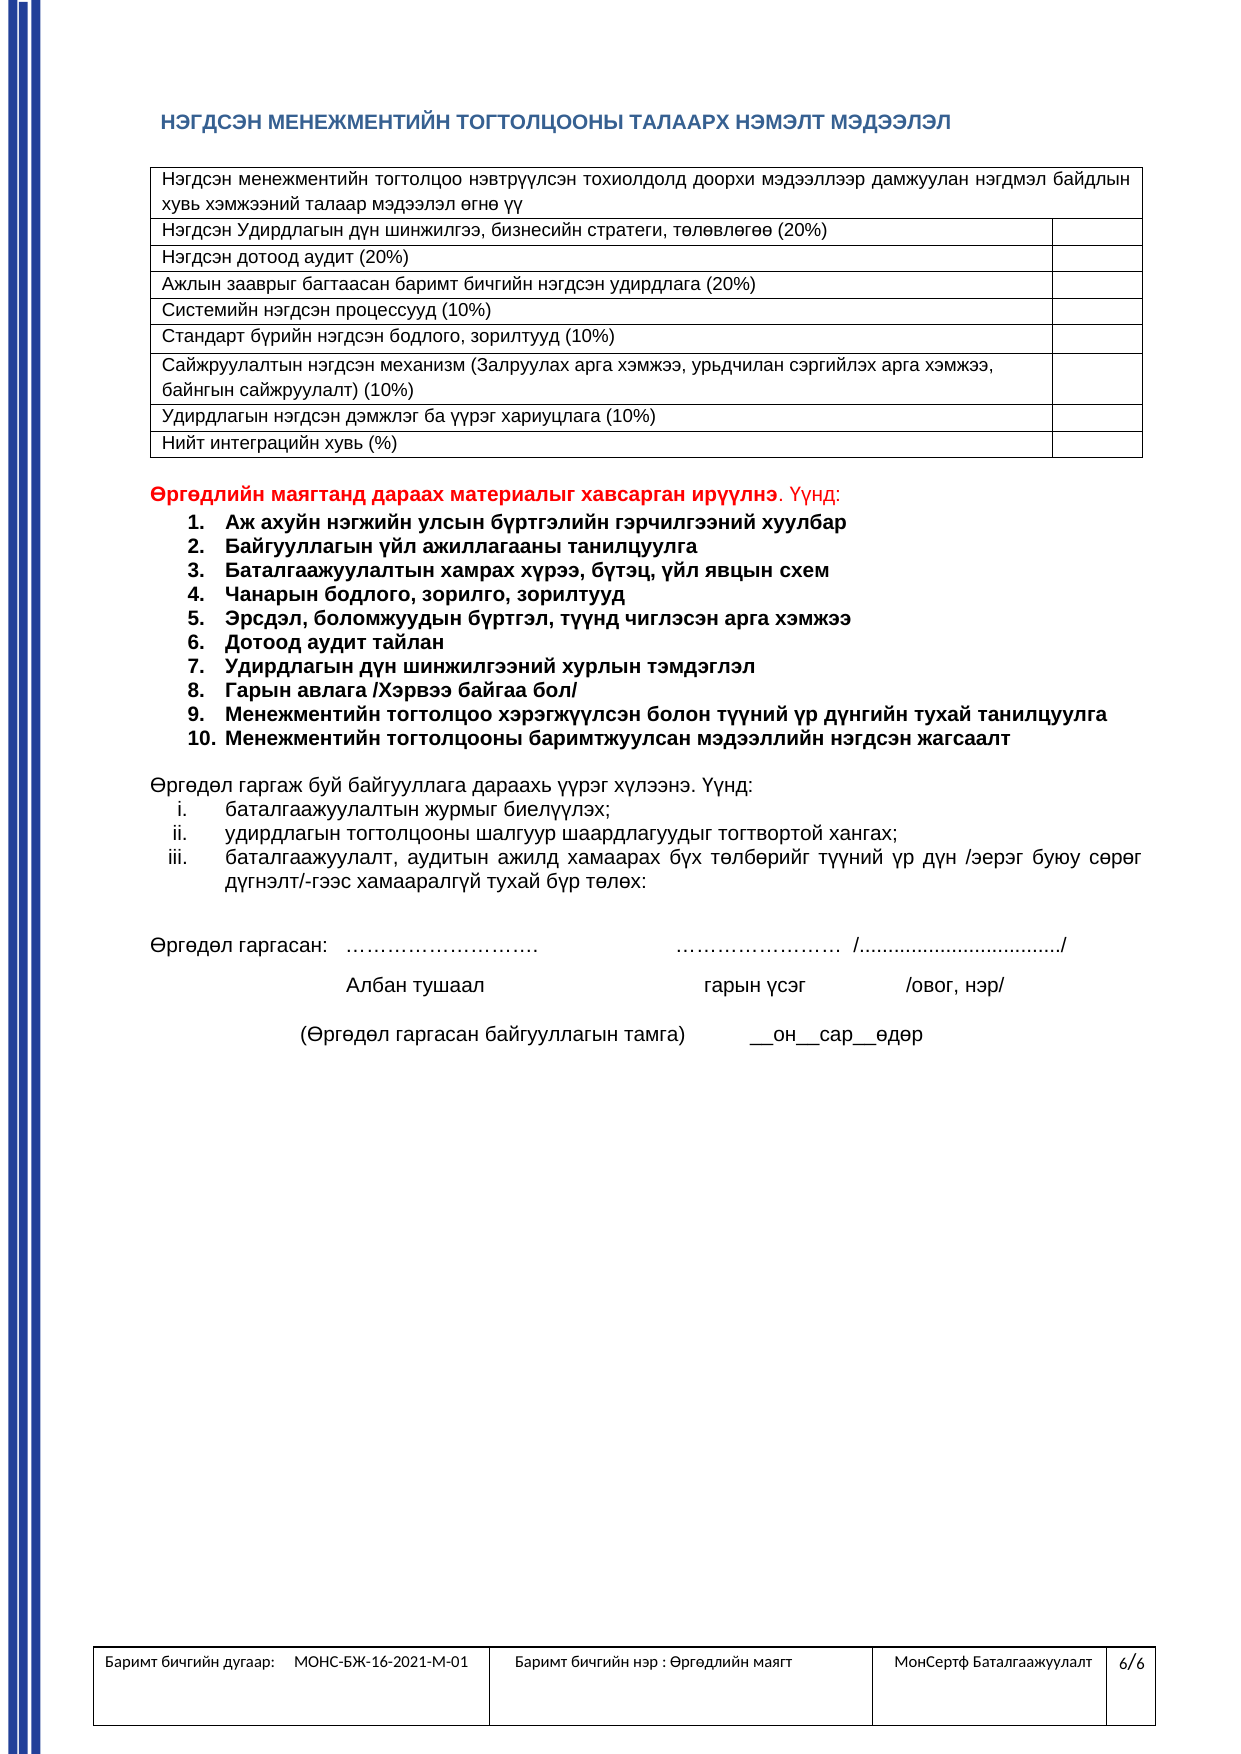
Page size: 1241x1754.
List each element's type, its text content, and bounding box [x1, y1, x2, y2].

text Албан тушаал гарын үсэг /овог, нэр/ [150, 973, 1143, 997]
table_cell Нийт интеграцийн хувь (%) [151, 432, 1052, 457]
list Эрсдэл, боломжуудын бүртгэл, түүнд чиглэсэн арга хэмжээ [187, 606, 1143, 629]
table_cell [1053, 325, 1142, 353]
list баталгаажуулалт, аудитын ажилд хамаарах бүх төлбөрийг түүний үр дүн /эерэг буюу сөрөг дүгнэлт/-гээс хамааралгүй тухай бүр төлөх: [187, 845, 1143, 893]
table_cell [1053, 354, 1142, 404]
text Өргөдөл гаргаж буй байгууллага дараахь үүрэг хүлээнэ. Үүнд: [150, 773, 1143, 797]
table_cell [1053, 432, 1142, 457]
list Аж ахуйн нэгжийн улсын бүртгэлийн гэрчилгээний хуулбар [187, 510, 1143, 534]
text (Өргөдөл гаргасан байгууллагын тамга) __он__сар__өдөр [225, 1021, 1143, 1045]
text Өргөдөл гаргасан: ………………………. …………………… /.................................../ [150, 933, 1143, 957]
table_cell Удирдлагын нэгдсэн дэмжлэг ба үүрэг хариуцлага (10%) [151, 405, 1052, 431]
list Менежментийн тогтолцооны баримтжуулсан мэдээллийн нэгдсэн жагсаалт [187, 725, 1143, 749]
table_cell Стандарт бүрийн нэгдсэн бодлого, зорилтууд (10%) [151, 325, 1052, 353]
table_cell Нэгдсэн Удирдлагын дүн шинжилгээ, бизнесийн стратеги, төлөвлөгөө (20%) [151, 219, 1052, 245]
table_header Нэгдсэн менежментийн тогтолцоо нэвтрүүлсэн тохиолдолд доорхи мэдээллээр дамжуулан нэгдмэл байдлын хувь хэмжээний талаар мэдээлэл өгнө үү [151, 168, 1142, 218]
list Mенежментийн тогтолцоо хэрэгжүүлсэн болон түүний үр дүнгийн тухай танилцуулга [187, 701, 1143, 725]
table_cell [1053, 405, 1142, 431]
list удирдлагын тогтолцооны шалгуур шаардлагуудыг тогтвортой хангах; [187, 821, 1143, 845]
list Байгууллагын үйл ажиллагааны танилцуулга [187, 534, 1143, 558]
table_cell Сайжруулалтын нэгдсэн механизм (Залруулах арга хэмжээ, урьдчилан сэргийлэх арга хэмжээ, байнгын сайжруулалт) (10%) [151, 354, 1052, 404]
list Дотоод аудит тайлан [187, 629, 1143, 653]
text НЭГДСЭН МЕНЕЖМЕНТИЙН ТОГТОЛЦООНЫ ТАЛААРХ НЭМЭЛТ МЭДЭЭЛЭЛ [150, 109, 1143, 133]
list Баталгаажуулалтын хамрах хүрээ, бүтэц, үйл явцын схем [187, 558, 1143, 582]
text Өргөдлийн маягтанд дараах материалыг хавсарган ирүүлнэ. Үүнд: [150, 482, 1143, 506]
table_cell Ажлын зааврыг багтаасан баримт бичгийн нэгдсэн удирдлага (20%) [151, 272, 1052, 298]
table_cell [1053, 299, 1142, 324]
table_cell [1053, 272, 1142, 298]
table_cell [1053, 219, 1142, 245]
table_cell Нэгдсэн дотоод аудит (20%) [151, 246, 1052, 271]
list Чанарын бодлого, зорилго, зорилтууд [187, 582, 1143, 606]
table_cell Системийн нэгдсэн процессууд (10%) [151, 299, 1052, 324]
table_cell [1053, 246, 1142, 271]
list Удирдлагын дүн шинжилгээний хурлын тэмдэглэл [187, 653, 1143, 677]
list баталгаажуулалтын журмыг биелүүлэх; [187, 797, 1143, 821]
list Гарын авлага /Хэрвээ байгаа бол/ [187, 677, 1143, 701]
